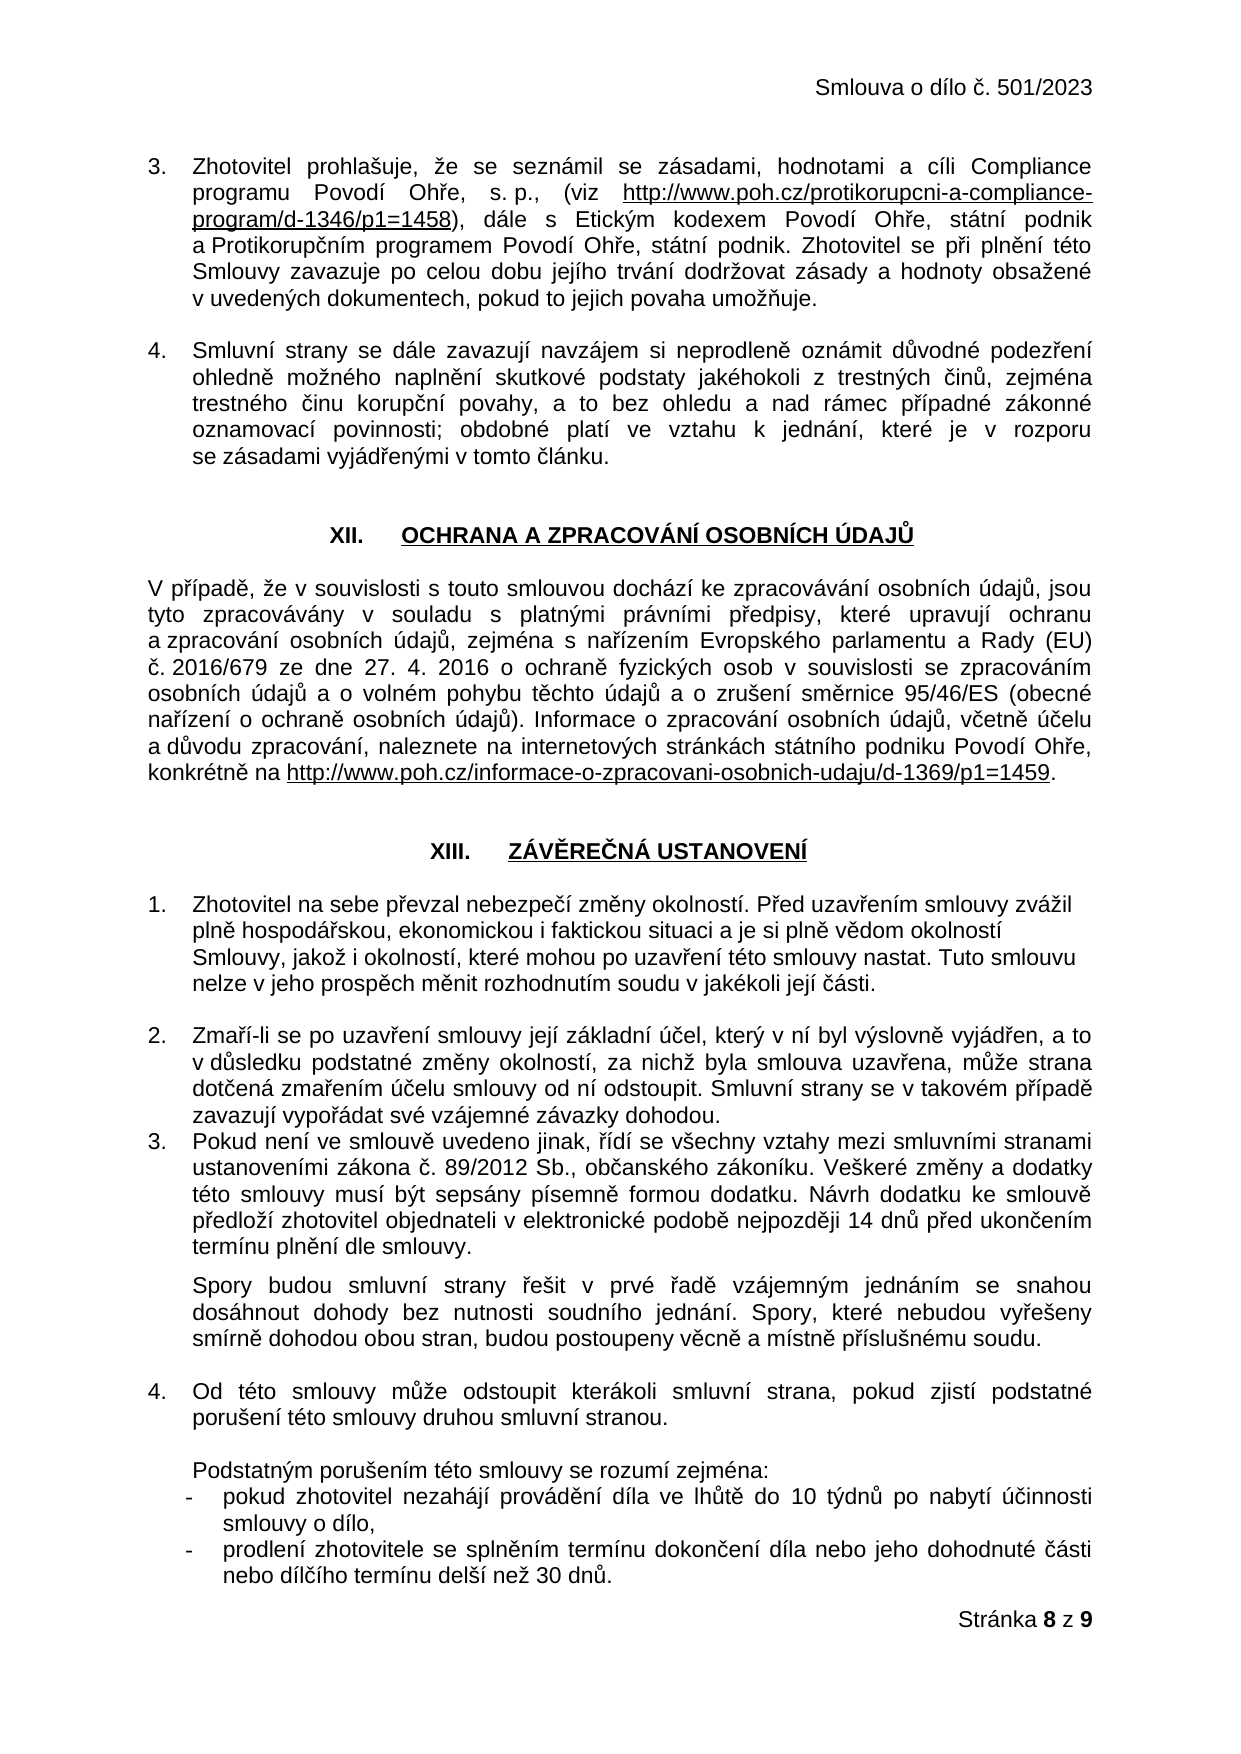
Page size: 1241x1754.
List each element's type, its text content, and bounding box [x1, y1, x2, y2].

list Pokud není ve smlouvě uvedeno jinak, řídí se všechny vztahy mezi smluvními stranami ustanoveními zákona č. 89/2012 Sb., občanského zákoníku. Veškeré změny a dodatky této smlouvy musí být sepsány písemně formou dodatku. Návrh dodatku ke smlouvě předloží zhotovitel objednateli v elektronické podobě nejpozději 14 dnů před ukončením termínu plnění dle smlouvy. [148, 1128, 1093, 1260]
list Podstatným porušením této smlouvy se rozumí zejména: [192, 1457, 1093, 1483]
text V případě, že v souvislosti s touto smlouvou dochází ke zpracovávání osobních údajů, jsou tyto zpracovávány v souladu s platnými právními předpisy, které upravují ochranu a zpracování osobních údajů, zejména s nařízením Evropského parlamentu a Rady (EU) č. 2016/679 ze dne 27. 4. 2016 o ochraně fyzických osob v souvislosti se zpracováním osobních údajů a o volném pohybu těchto údajů a o zrušení směrnice 95/46/ES (obecné nařízení o ochraně osobních údajů). Informace o zpracování osobních údajů, včetně účelu a důvodu zpracování, naleznete na internetových stránkách státního podniku Povodí Ohře, konkrétně na http://www.poh.cz/informace-o-zpracovani-osobnich-udaju/d-1369/p1=1459. [148, 574, 1093, 785]
list Zhotovitel prohlašuje, že se seznámil se zásadami, hodnotami a cíli Compliance programu Povodí Ohře, s. p., (viz http://www.poh.cz/protikorupcni-a-compliance-program/d-1346/p1=1458), dále s Etickým kodexem Povodí Ohře, státní podnik a Protikorupčním programem Povodí Ohře, státní podnik. Zhotovitel se při plnění této Smlouvy zavazuje po celou dobu jejího trvání dodržovat zásady a hodnoty obsažené v uvedených dokumentech, pokud to jejich povaha umožňuje. [148, 153, 1093, 311]
list Zhotovitel na sebe převzal nebezpečí změny okolností. Před uzavřením smlouvy zvážil [148, 891, 1093, 917]
list Od této smlouvy může odstoupit kterákoli smluvní strana, pokud zjistí podstatné porušení této smlouvy druhou smluvní stranou. [148, 1378, 1093, 1430]
list pokud zhotovitel nezahájí provádění díla ve lhůtě do 10 týdnů po nabytí účinnosti smlouvy o dílo, [185, 1483, 1093, 1536]
list Zmaří-li se po uzavření smlouvy její základní účel, který v ní byl výslovně vyjádřen, a to v důsledku podstatné změny okolností, za nichž byla smlouva uzavřena, může strana dotčená zmařením účelu smlouvy od ní odstoupit. Smluvní strany se v takovém případě zavazují vypořádat své vzájemné závazky dohodou. [148, 1022, 1093, 1128]
subtitle ZÁVĚREČNÁ USTANOVENÍ [185, 838, 1093, 864]
text nelze v jeho prospěch měnit rozhodnutím soudu v jakékoli její části. [192, 970, 1093, 996]
text Spory budou smluvní strany řešit v prvé řadě vzájemným jednáním se snahou dosáhnout dohody bez nutnosti soudního jednání. Spory, které nebudou vyřešeny smírně dohodou obou stran, budou postoupeny věcně a místně příslušnému soudu. [148, 1272, 1093, 1351]
subtitle OCHRANA A ZPRACOVÁNÍ OSOBNÍCH ÚDAJŮ [185, 522, 1093, 548]
list plně hospodářskou, ekonomickou i faktickou situaci a je si plně vědom okolností [192, 917, 1093, 943]
list Smlouvy, jakož i okolností, které mohou po uzavření této smlouvy nastat. Tuto smlouvu [192, 943, 1093, 970]
list prodlení zhotovitele se splněním termínu dokončení díla nebo jeho dohodnuté části nebo dílčího termínu delší než 30 dnů. [185, 1536, 1093, 1589]
list Smluvní strany se dále zavazují navzájem si neprodleně oznámit důvodné podezření ohledně možného naplnění skutkové podstaty jakéhokoli z trestných činů, zejména trestného činu korupční povahy, a to bez ohledu a nad rámec případné zákonné oznamovací povinnosti; obdobné platí ve vztahu k jednání, které je v rozporu se zásadami vyjádřenými v tomto článku. [148, 337, 1093, 469]
